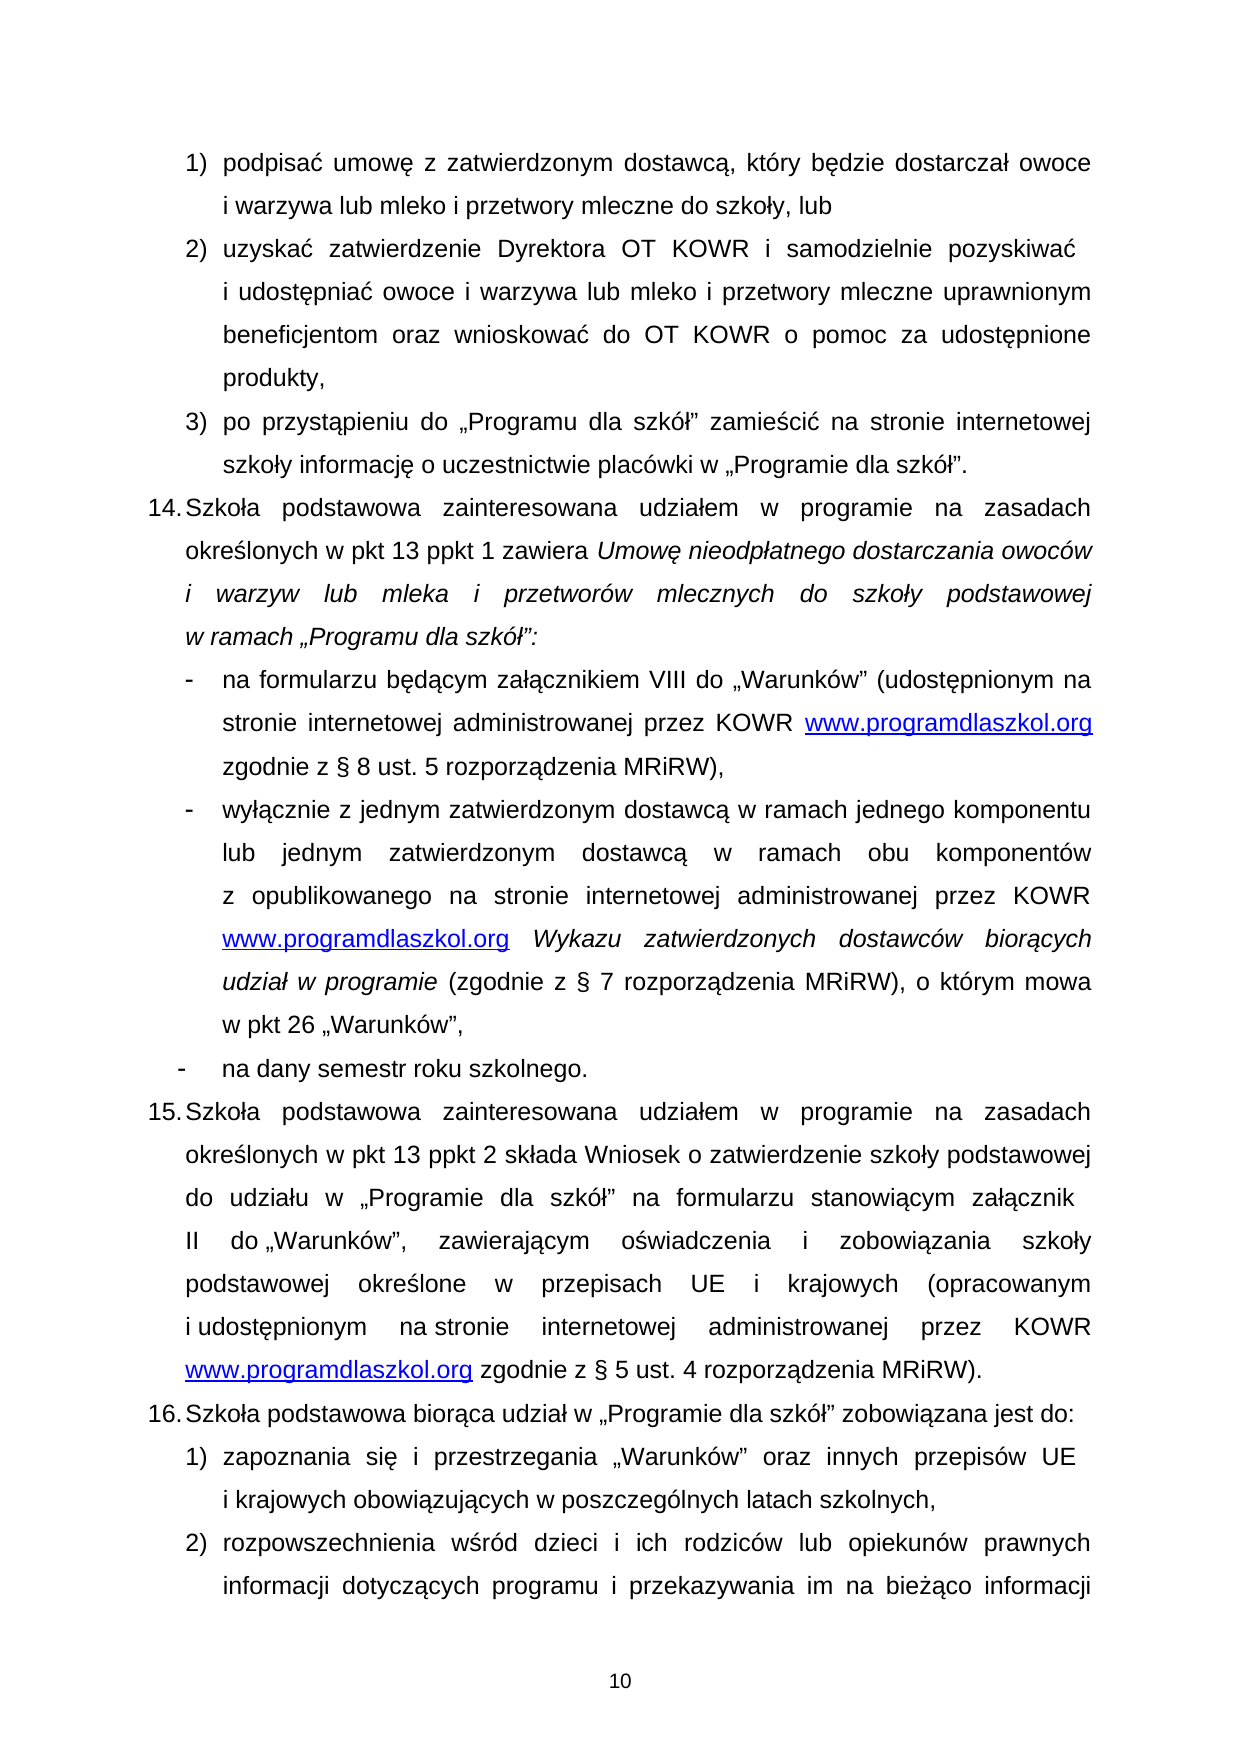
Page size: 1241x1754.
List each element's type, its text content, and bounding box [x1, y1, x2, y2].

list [185, 1528, 1092, 1600]
list po przystąpieniu do „Programu dla szkół” zamieścić na stronie internetowej szkoły informację o uczestnictwie placówki w „Programie dla szkół”. [185, 406, 1092, 478]
list Szkoła podstawowa biorąca udział w „Programie dla szkół” zobowiązana jest do: [148, 1399, 1092, 1427]
list Szkoła podstawowa zainteresowana udziałem w programie na zasadach określonych w pkt 13 ppkt 1 zawiera Umowę nieodpłatnego dostarczania owoców i warzyw lub mleka i przetworów mlecznych do szkoły podstawowej w ramach „Programu dla szkół”: [148, 493, 1092, 651]
list na dany semestr roku szkolnego. [177, 1053, 1092, 1082]
list uzyskać zatwierdzenie Dyrektora OT KOWR i samodzielnie pozyskiwać i udostępniać owoce i warzywa lub mleko i przetwory mleczne uprawnionym beneficjentom oraz wnioskować do OT KOWR o pomoc za udostępnione produkty, [185, 234, 1092, 392]
list na formularzu będącym załącznikiem VIII do „Warunków” (udostępnionym na stronie internetowej administrowanej przez KOWR www.programdlaszkol.org zgodnie z § 8 ust. 5 rozporządzenia MRiRW), [185, 665, 1092, 780]
list zapoznania się i przestrzegania „Warunków” oraz innych przepisów UE i krajowych obowiązujących w poszczególnych latach szkolnych, [185, 1442, 1092, 1514]
list Szkoła podstawowa zainteresowana udziałem w programie na zasadach określonych w pkt 13 ppkt 2 składa Wniosek o zatwierdzenie szkoły podstawowej do udziału w „Programie dla szkół” na formularzu stanowiącym załącznik II do „Warunków”, zawierającym oświadczenia i zobowiązania szkoły podstawowej określone w przepisach UE i krajowych (opracowanym i udostępnionym na stronie internetowej administrowanej przez KOWR www.programdlaszkol.org zgodnie z § 5 ust. 4 rozporządzenia MRiRW). [148, 1097, 1092, 1384]
list podpisać umowę z zatwierdzonym dostawcą, który będzie dostarczał owoce i warzywa lub mleko i przetwory mleczne do szkoły, lub [185, 148, 1092, 219]
list wyłącznie z jednym zatwierdzonym dostawcą w ramach jednego komponentu lub jednym zatwierdzonym dostawcą w ramach obu komponentów z opublikowanego na stronie internetowej administrowanej przez KOWR www.programdlaszkol.org Wykazu zatwierdzonych dostawców biorących udział w programie (zgodnie z § 7 rozporządzenia MRiRW), o którym mowa w pkt 26 „Warunków”, [185, 795, 1092, 1039]
